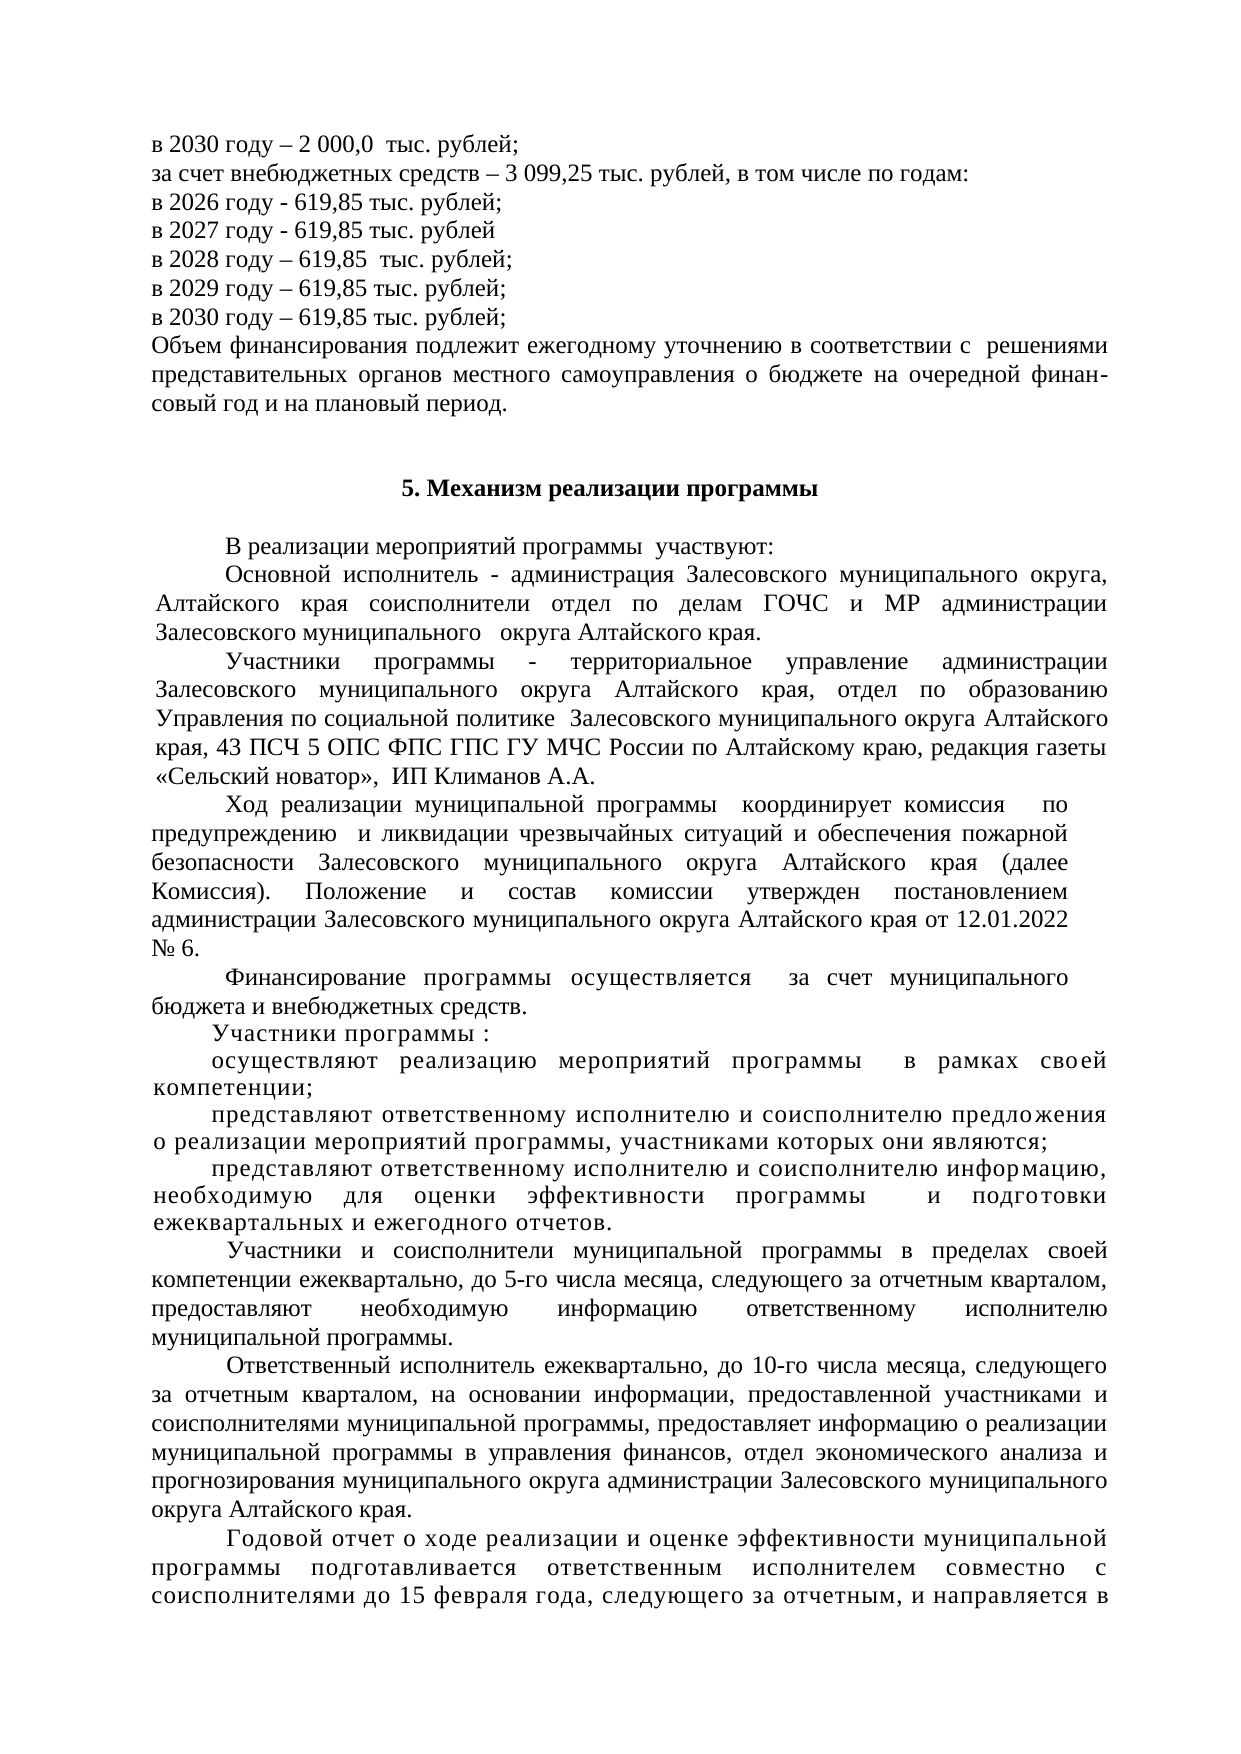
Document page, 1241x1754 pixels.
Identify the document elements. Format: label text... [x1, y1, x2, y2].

text осуществляют реализацию мероприятий программы в рамках своей компетенции; [153, 1047, 1106, 1101]
text представляют ответственному исполнителю и соисполнителю информацию, необходимую для оценки эффективности программы и подготовки ежеквартальных и ежегодного отчетов. [153, 1154, 1106, 1235]
text Ход реализации муниципальной программы координирует комиссия по предупреждению и ликвидации чрезвычайных ситуаций и обеспечения пожарной безопасности Залесовского муниципального округа Алтайского края (далее Комиссия). Положение и состав комиссии утвержден постановлением администрации Залесовского муниципального округа Алтайского края от 12.01.2022 № 6. [151, 789, 1069, 962]
text В реализации мероприятий программы участвуют: [155, 531, 1108, 559]
text Основной исполнитель - администрация Залесовского муниципального округа, Алтайского края соисполнители отдел по делам ГОЧС и МР администрации Залесовского муниципального округа Алтайского края. [155, 559, 1108, 646]
text в 2028 году – 619,85 тыс. рублей; [151, 244, 1106, 273]
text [151, 1523, 1108, 1609]
text представляют ответственному исполнителю и соисполнителю предложения о реализации мероприятий программы, участниками которых они являются; [153, 1101, 1106, 1154]
text Участники и соисполнители муниципальной программы в пределах своей компетенции ежеквартально, до 5-го числа месяца, следующего за отчетным кварталом, предоставляют необходимую информацию ответственному исполнителю муниципальной программы. [151, 1235, 1108, 1350]
text Объем финансирования подлежит ежегодному уточнению в соответствии с решениями представительных органов местного самоуправления о бюджете на очередной финансовый год и на плановый период. [151, 330, 1108, 417]
text в 2027 году - 619,85 тыс. рублей [151, 215, 1108, 244]
text Финансирование программы осуществляется за счет муниципального бюджета и внебюджетных средств. [151, 962, 1069, 1019]
text за счет внебюджетных средств – 3 099,25 тыс. рублей, в том числе по годам: [151, 158, 1106, 187]
text 5. Механизм реализации программы [151, 473, 1069, 502]
text в 2026 году - 619,85 тыс. рублей; [151, 187, 1108, 215]
text в 2029 году – 619,85 тыс. рублей; [151, 273, 1106, 302]
text Участники программы : [153, 1019, 1108, 1047]
text Ответственный исполнитель ежеквартально, до 10-го числа месяца, следующего за отчетным кварталом, на основании информации, предоставленной участниками и соисполнителями муниципальной программы, предоставляет информацию о реализации муниципальной программы в управления финансов, отдел экономического анализа и прогнозирования муниципального округа администрации Залесовского муниципального округа Алтайского края. [151, 1350, 1108, 1523]
text в 2030 году – 619,85 тыс. рублей; [151, 302, 1106, 330]
text Участники программы - территориальное управление администрации Залесовского муниципального округа Алтайского края, отдел по образованию Управления по социальной политике Залесовского муниципального округа Алтайского края, 43 ПСЧ 5 ОПС ФПС ГПС ГУ МЧС России по Алтайскому краю, редакция газеты «Сельский новатор», ИП Климанов А.А. [155, 646, 1108, 789]
text в 2030 году – 2 000,0 тыс. рублей; [151, 129, 1106, 158]
